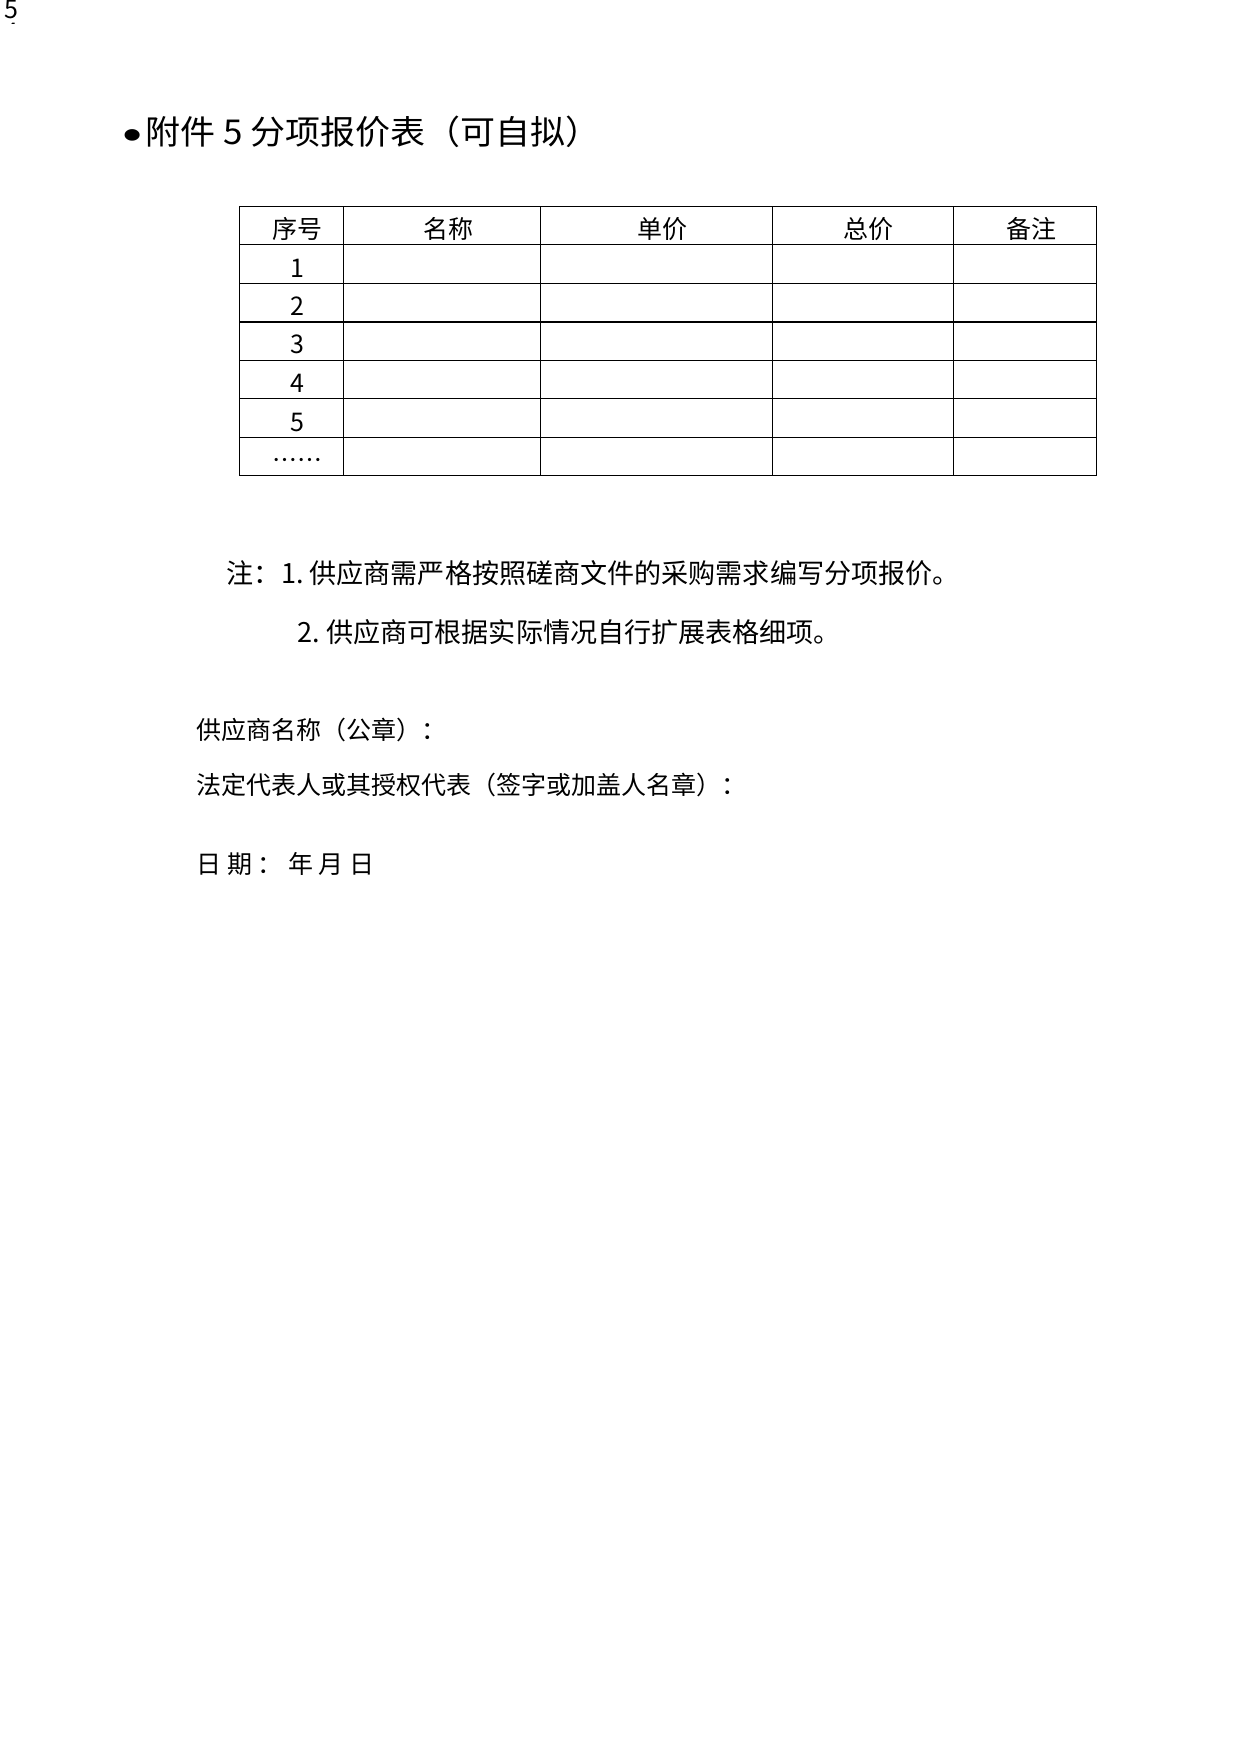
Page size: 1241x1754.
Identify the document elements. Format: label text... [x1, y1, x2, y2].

table_cell [541, 399, 772, 437]
table_header 单价 [541, 207, 772, 244]
text 供应商名称（公章）： [196, 711, 1152, 747]
table_cell 1 [240, 245, 343, 283]
table_cell [954, 245, 1096, 283]
table_cell [954, 399, 1096, 437]
text 注：1. 供应商需严格按照磋商文件的采购需求编写分项报价。 [118, 552, 1152, 591]
table_cell [954, 323, 1096, 360]
table_cell [773, 361, 953, 398]
text 法定代表人或其授权代表（签字或加盖人名章）： [196, 765, 1151, 801]
table_cell [773, 438, 953, 475]
table_cell [344, 361, 540, 398]
table_cell [541, 323, 772, 360]
subtitle ⚫附件 5 分项报价表（可自拟） [118, 106, 1073, 154]
table_cell [773, 284, 953, 321]
table_header 总价 [773, 207, 953, 244]
table_cell [344, 399, 540, 437]
table_cell [773, 399, 953, 437]
table_cell [541, 438, 772, 475]
table_cell [344, 323, 540, 360]
table_cell [954, 438, 1096, 475]
table_header 备注 [954, 207, 1096, 244]
table_cell 2 [240, 284, 343, 321]
table_cell [773, 245, 953, 283]
table_cell 4 [240, 361, 343, 398]
table_cell 3 [240, 323, 343, 360]
table_cell [344, 284, 540, 321]
table_header 序号 [240, 207, 343, 244]
text 日 期 ： 年 月 日 [196, 844, 1151, 880]
table_cell [954, 361, 1096, 398]
table_header 名称 [344, 207, 540, 244]
table_cell [773, 323, 953, 360]
table_cell [344, 245, 540, 283]
table_cell [541, 284, 772, 321]
table_cell …… [240, 438, 343, 475]
text 2. 供应商可根据实际情况自行扩展表格细项。 [270, 611, 1152, 650]
table_cell [954, 284, 1096, 321]
table_cell 5 [240, 399, 343, 437]
table_cell [541, 245, 772, 283]
table_cell [344, 438, 540, 475]
table_cell [541, 361, 772, 398]
